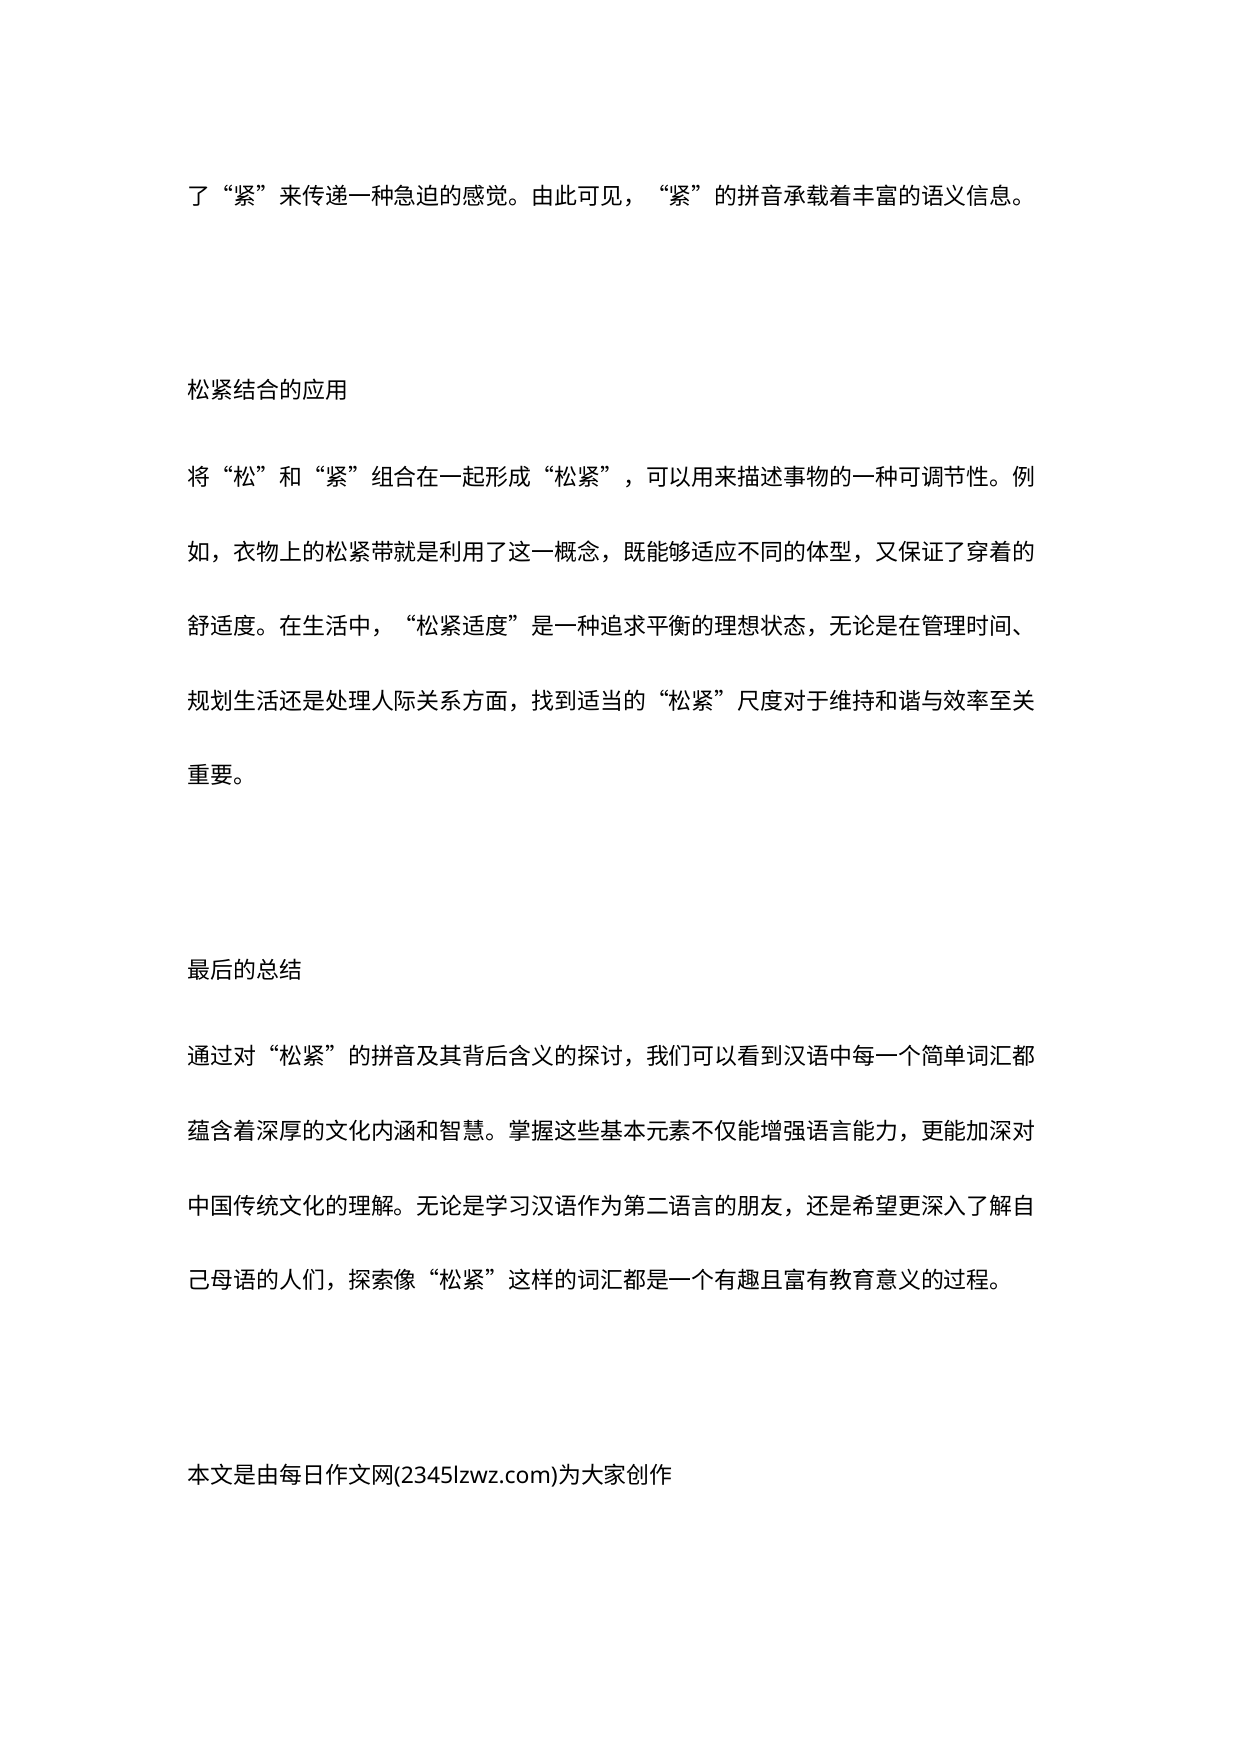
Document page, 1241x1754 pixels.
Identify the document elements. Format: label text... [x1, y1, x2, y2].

text 将“松”和“紧”组合在一起形成“松紧”，可以用来描述事物的一种可调节性。例如，衣物上的松紧带就是利用了这一概念，既能够适应不同的体型，又保证了穿着的舒适度。在生活中，“松紧适度”是一种追求平衡的理想状态，无论是在管理时间、规划生活还是处理人际关系方面，找到适当的“松紧”尺度对于维持和谐与效率至关重要。 [187, 443, 1053, 807]
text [187, 162, 1053, 227]
text 松紧结合的应用 [187, 356, 1053, 421]
text 最后的总结 [187, 936, 1053, 1001]
text 本文是由每日作文网(2345lzwz.com)为大家创作 [187, 1441, 1053, 1506]
text 通过对“松紧”的拼音及其背后含义的探讨，我们可以看到汉语中每一个简单词汇都蕴含着深厚的文化内涵和智慧。掌握这些基本元素不仅能增强语言能力，更能加深对中国传统文化的理解。无论是学习汉语作为第二语言的朋友，还是希望更深入了解自己母语的人们，探索像“松紧”这样的词汇都是一个有趣且富有教育意义的过程。 [187, 1022, 1053, 1311]
